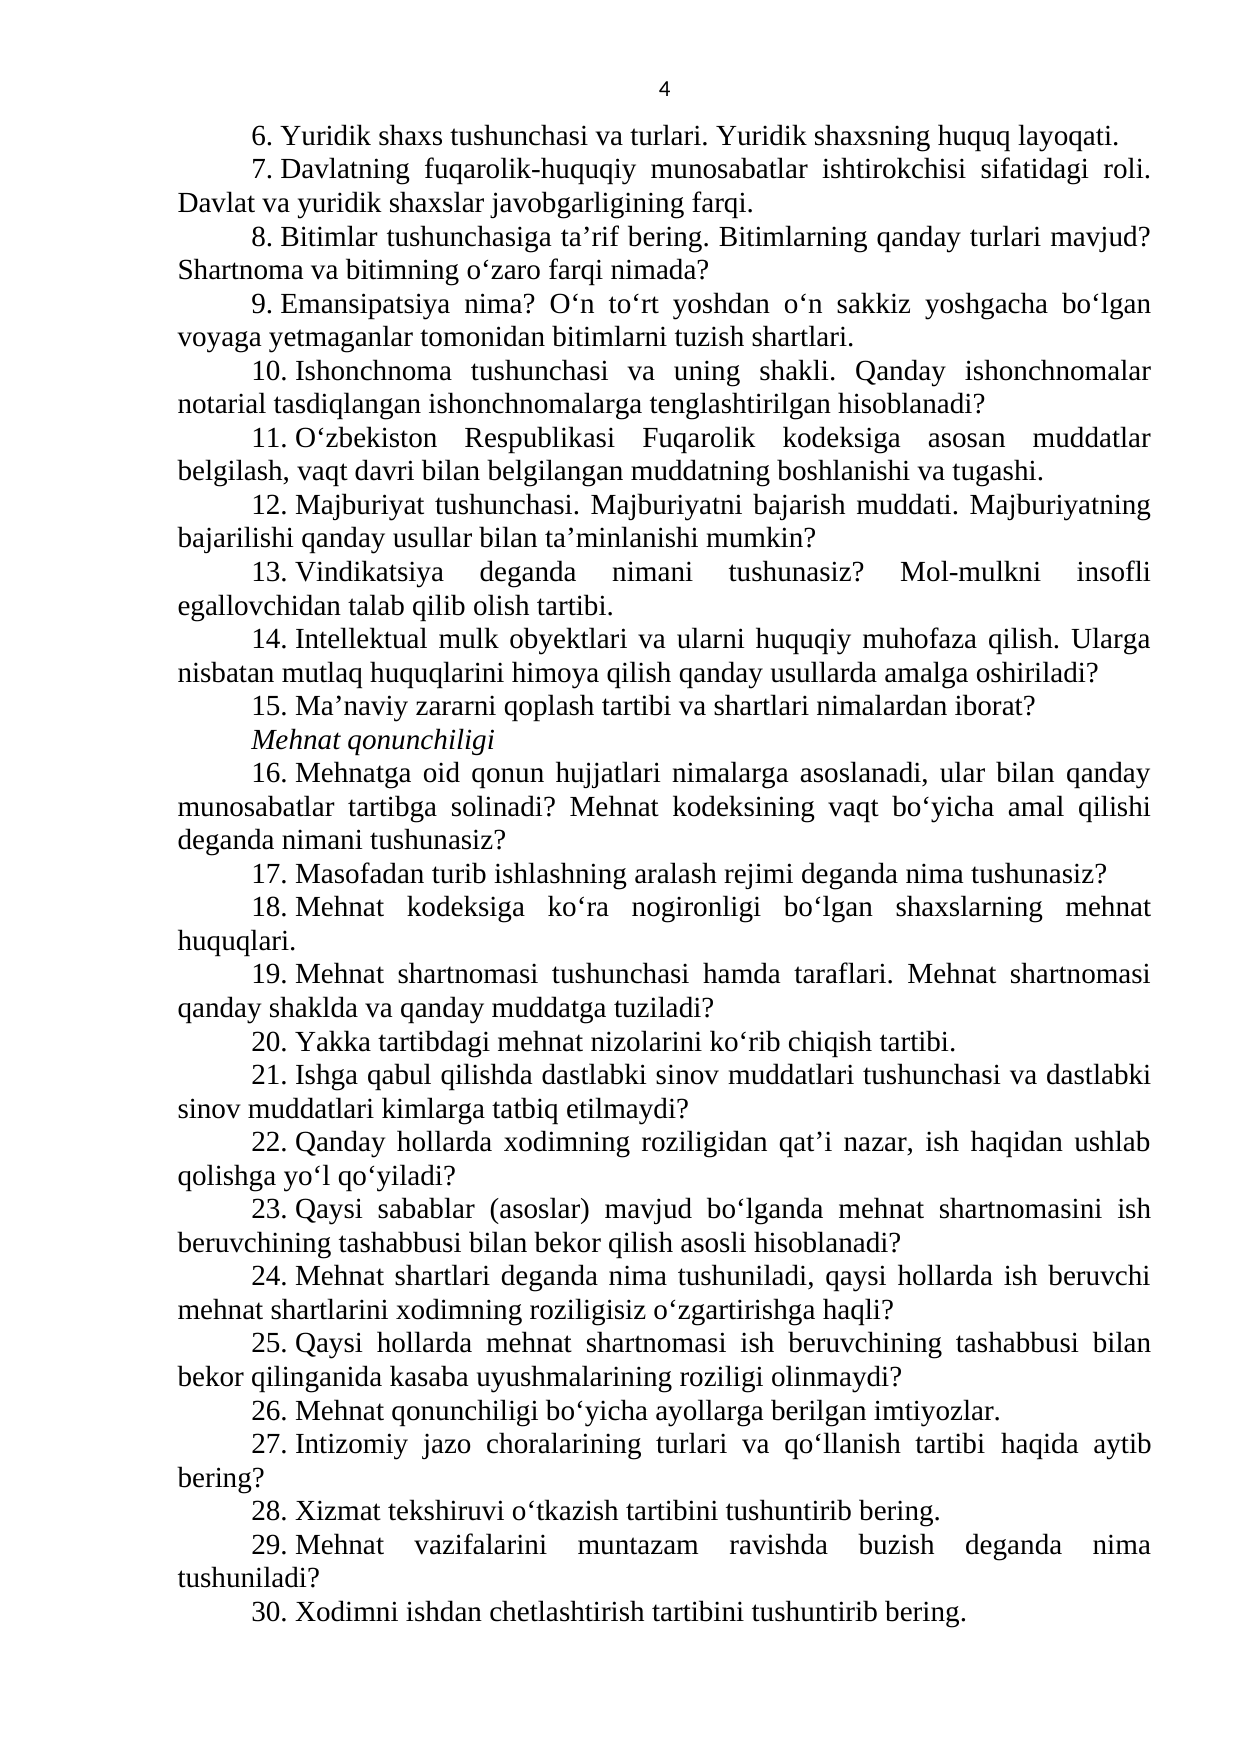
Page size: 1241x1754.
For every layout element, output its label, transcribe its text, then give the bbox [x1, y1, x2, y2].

text 24. Mehnat shartlari deganda nima tushuniladi, qaysi hollarda ish beruvchi mehnat shartlarini xodimning roziligisiz o‘zgartirishga haqli? [177, 1258, 1152, 1326]
text 20. Yakka tartibdagi mehnat nizolarini ko‘rib chiqish tartibi. [177, 1024, 1152, 1057]
text 12. Majburiyat tushunchasi. Majburiyatni bajarish muddati. Majburiyatning bajarilishi qanday usullar bilan ta’minlanishi mumkin? [177, 487, 1152, 554]
text 26. Mehnat qonunchiligi bo‘yicha ayollarga berilgan imtiyozlar. [177, 1393, 1152, 1426]
text 29. Mehnat vazifalarini muntazam ravishda buzish deganda nima tushuniladi? [177, 1527, 1152, 1594]
text 11. O‘zbekiston Respublikasi Fuqarolik kodeksiga asosan muddatlar belgilash, vaqt davri bilan belgilangan muddatning boshlanishi va tugashi. [177, 420, 1152, 487]
text 7. Davlatning fuqarolik-huquqiy munosabatlar ishtirokchisi sifatidagi roli. Davlat va yuridik shaxslar javobgarligining farqi. [177, 152, 1152, 219]
text 9. Emansipatsiya nima? O‘n to‘rt yoshdan o‘n sakkiz yoshgacha bo‘lgan voyaga yetmaganlar tomonidan bitimlarni tuzish shartlari. [177, 286, 1152, 353]
text 15. Maʼnaviy zararni qoplash tartibi va shartlari nimalardan iborat? [177, 688, 1152, 722]
text 10. Ishonchnoma tushunchasi va uning shakli. Qanday ishonchnomalar notarial tasdiqlangan ishonchnomalarga tenglashtirilgan hisoblanadi? [177, 353, 1152, 420]
text 27. Intizomiy jazo choralarining turlari va qo‘llanish tartibi haqida aytib bering? [177, 1426, 1152, 1493]
text Mehnat qonunchiligi [177, 722, 1152, 755]
text 22. Qanday hollarda xodimning roziligidan qat’i nazar, ish haqidan ushlab qolishga yo‘l qo‘yiladi? [177, 1124, 1152, 1191]
text 13. Vindikatsiya deganda nimani tushunasiz? Mol-mulkni insofli egallovchidan talab qilib olish tartibi. [177, 554, 1152, 621]
text 23. Qaysi sabablar (asoslar) mavjud bo‘lganda mehnat shartnomasini ish beruvchining tashabbusi bilan bekor qilish asosli hisoblanadi? [177, 1191, 1152, 1258]
text 21. Ishga qabul qilishda dastlabki sinov muddatlari tushunchasi va dastlabki sinov muddatlari kimlarga tatbiq etilmaydi? [177, 1057, 1152, 1124]
text 28. Xizmat tekshiruvi o‘tkazish tartibini tushuntirib bering. [177, 1493, 1152, 1527]
text 8. Bitimlar tushunchasiga ta’rif bering. Bitimlarning qanday turlari mavjud? Shartnoma va bitimning o‘zaro farqi nimada? [177, 219, 1152, 286]
text 19. Mehnat shartnomasi tushunchasi hamda taraflari. Mehnat shartnomasi qanday shaklda va qanday muddatga tuziladi? [177, 957, 1152, 1024]
text 17. Masofadan turib ishlashning aralash rejimi deganda nima tushunasiz? [177, 856, 1152, 889]
text 25. Qaysi hollarda mehnat shartnomasi ish beruvchining tashabbusi bilan bekor qilinganida kasaba uyushmalarining roziligi olinmaydi? [177, 1326, 1152, 1393]
text 6. Yuridik shaxs tushunchasi va turlari. Yuridik shaxsning huquq layoqati. [177, 118, 1152, 152]
text 14. Intellektual mulk obyektlari va ularni huquqiy muhofaza qilish. Ularga nisbatan mutlaq huquqlarini himoya qilish qanday usullarda amalga oshiriladi? [177, 621, 1152, 688]
text 18. Mehnat kodeksiga ko‘ra nogironligi bo‘lgan shaxslarning mehnat huquqlari. [177, 889, 1152, 957]
text 30. Xodimni ishdan chetlashtirish tartibini tushuntirib bering. [177, 1594, 1152, 1627]
text 16. Mehnatga oid qonun hujjatlari nimalarga asoslanadi, ular bilan qanday munosabatlar tartibga solinadi? Mehnat kodeksining vaqt bo‘yicha amal qilishi deganda nimani tushunasiz? [177, 755, 1152, 856]
